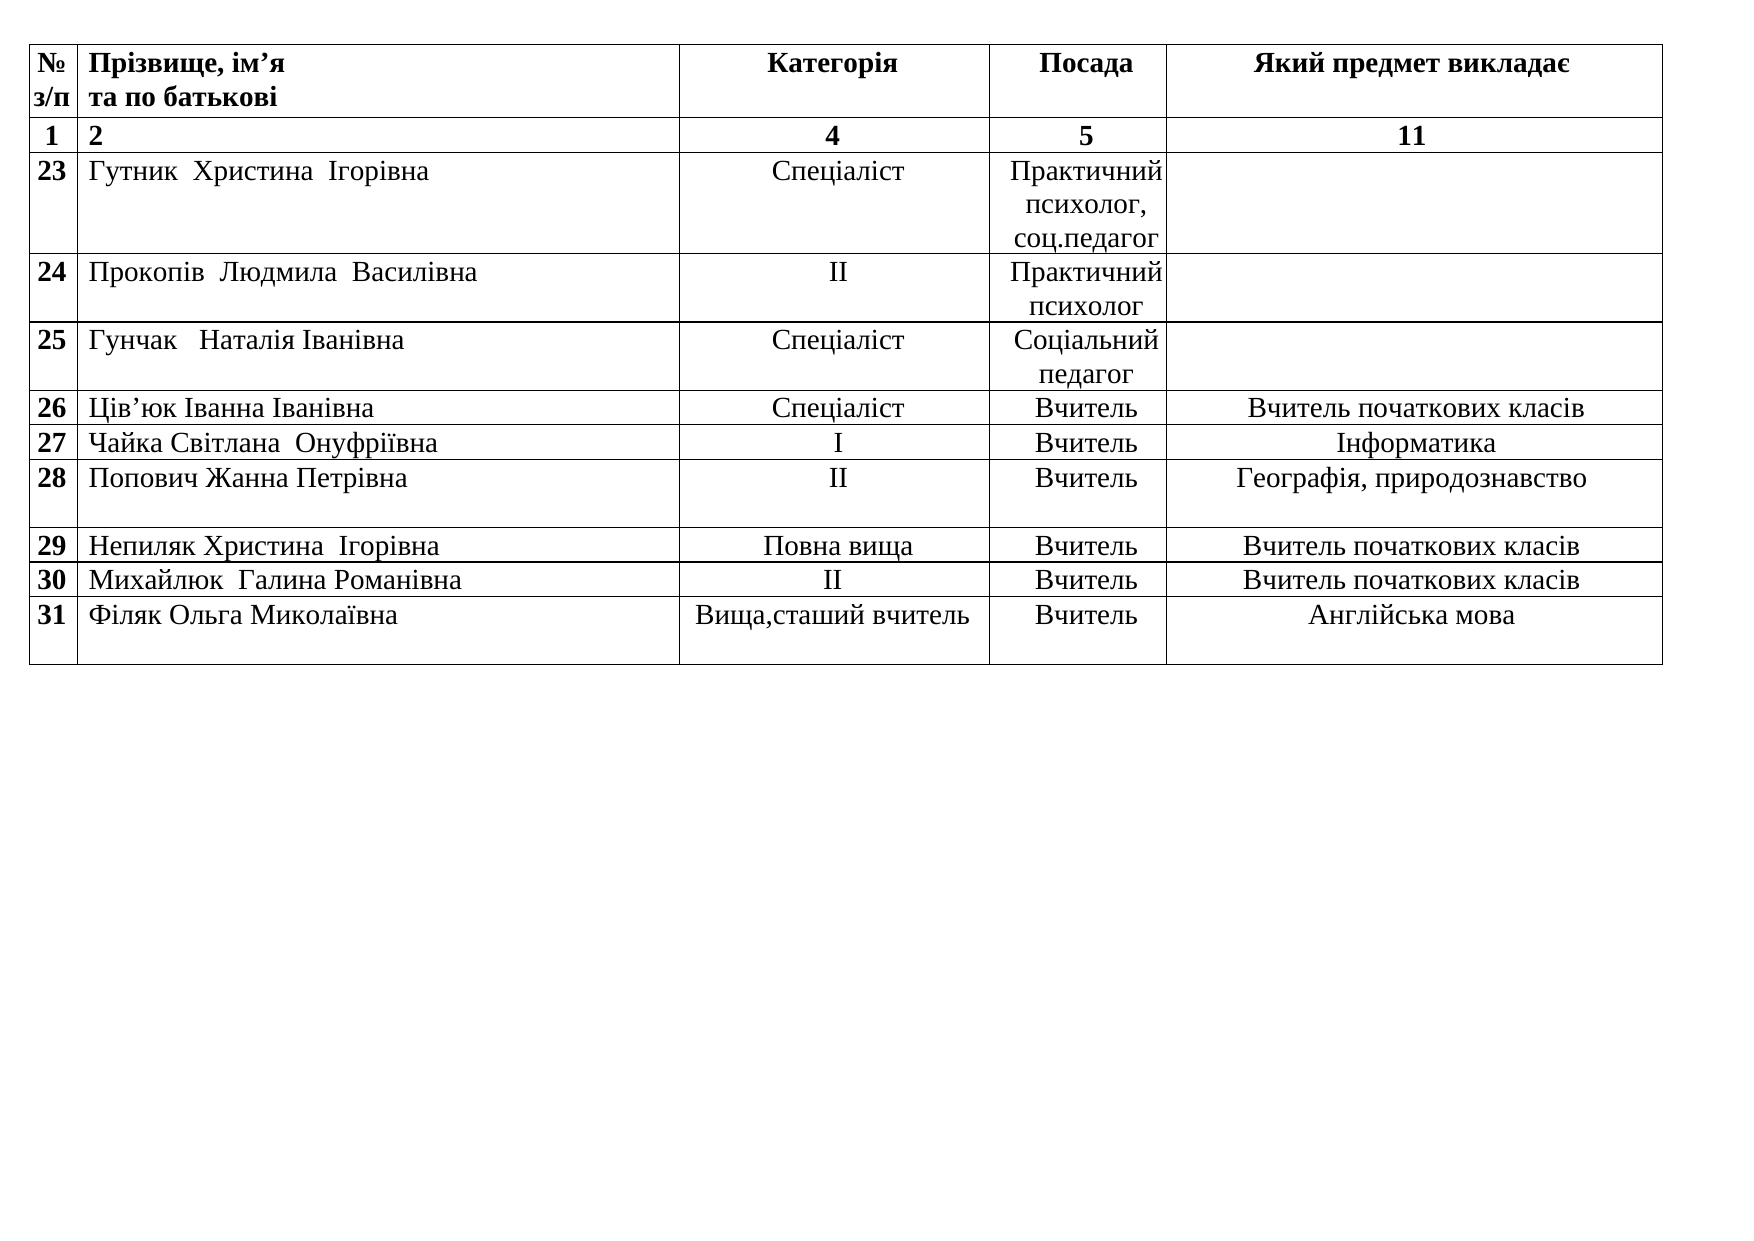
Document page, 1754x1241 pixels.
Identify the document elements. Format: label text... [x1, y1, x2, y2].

table_cell Практичний психолог, соц.педагог [990, 153, 1166, 253]
table_cell 27 [30, 425, 77, 459]
table_cell 23 [30, 153, 77, 253]
table_cell Англійська мова [1167, 597, 1662, 664]
table_cell [1167, 323, 1662, 389]
table_cell Філяк Ольга Миколаївна [78, 597, 679, 664]
table_cell Повна вища [680, 528, 989, 561]
table_cell [1167, 153, 1662, 253]
table_cell Вчитель початкових класів [1167, 563, 1662, 596]
table_cell 1 [30, 118, 77, 152]
table_cell [1167, 254, 1662, 321]
table_cell І [680, 425, 989, 459]
table_cell 5 [990, 118, 1166, 152]
table_cell 2 [78, 118, 679, 152]
table_cell 29 [30, 528, 77, 561]
table_cell 24 [30, 254, 77, 321]
table_cell Непиляк Христина Ігорівна [78, 528, 679, 561]
table_cell 26 [30, 391, 77, 424]
table_cell Вчитель [990, 528, 1166, 561]
table_cell 31 [30, 597, 77, 664]
table_cell Прокопів Людмила Василівна [78, 254, 679, 321]
table_cell Вчитель [990, 597, 1166, 664]
table_cell Гутник Христина Ігорівна [78, 153, 679, 253]
table_cell Прізвище, ім’я та по батькові [78, 45, 679, 117]
table_cell Вчитель [990, 425, 1166, 459]
table_cell Вчитель [990, 391, 1166, 424]
table_cell Географія, природознавство [1167, 460, 1662, 527]
table_cell Спеціаліст [680, 153, 989, 253]
table_cell Вища,сташий вчитель [680, 597, 989, 664]
table_cell Вчитель початкових класів [1167, 391, 1662, 424]
table_cell Категорія [680, 45, 989, 117]
table_cell Практичний психолог [990, 254, 1166, 321]
table_cell Спеціаліст [680, 323, 989, 389]
table_cell 4 [680, 118, 989, 152]
table_cell 28 [30, 460, 77, 527]
table_cell Який предмет викладає [1167, 45, 1662, 117]
table_cell ІІ [680, 254, 989, 321]
table_cell Гунчак Наталія Іванівна [78, 323, 679, 389]
table_cell ІІ [680, 563, 989, 596]
table_cell Попович Жанна Петрівна [78, 460, 679, 527]
table_cell ІІ [680, 460, 989, 527]
table_cell Ців’юк Іванна Іванівна [78, 391, 679, 424]
table_cell Спеціаліст [680, 391, 989, 424]
table_cell 30 [30, 563, 77, 596]
table_cell Посада [990, 45, 1166, 117]
table_cell Чайка Світлана Онуфріївна [78, 425, 679, 459]
table_cell Вчитель початкових класів [1167, 528, 1662, 561]
table_cell Соціальний педагог [990, 323, 1166, 389]
table_cell Інформатика [1167, 425, 1662, 459]
table_cell Вчитель [990, 563, 1166, 596]
table_cell 11 [1167, 118, 1662, 152]
table_cell Вчитель [990, 460, 1166, 527]
table_cell Михайлюк Галина Романівна [78, 563, 679, 596]
table_cell 25 [30, 323, 77, 389]
table_cell № з/п [30, 45, 77, 117]
